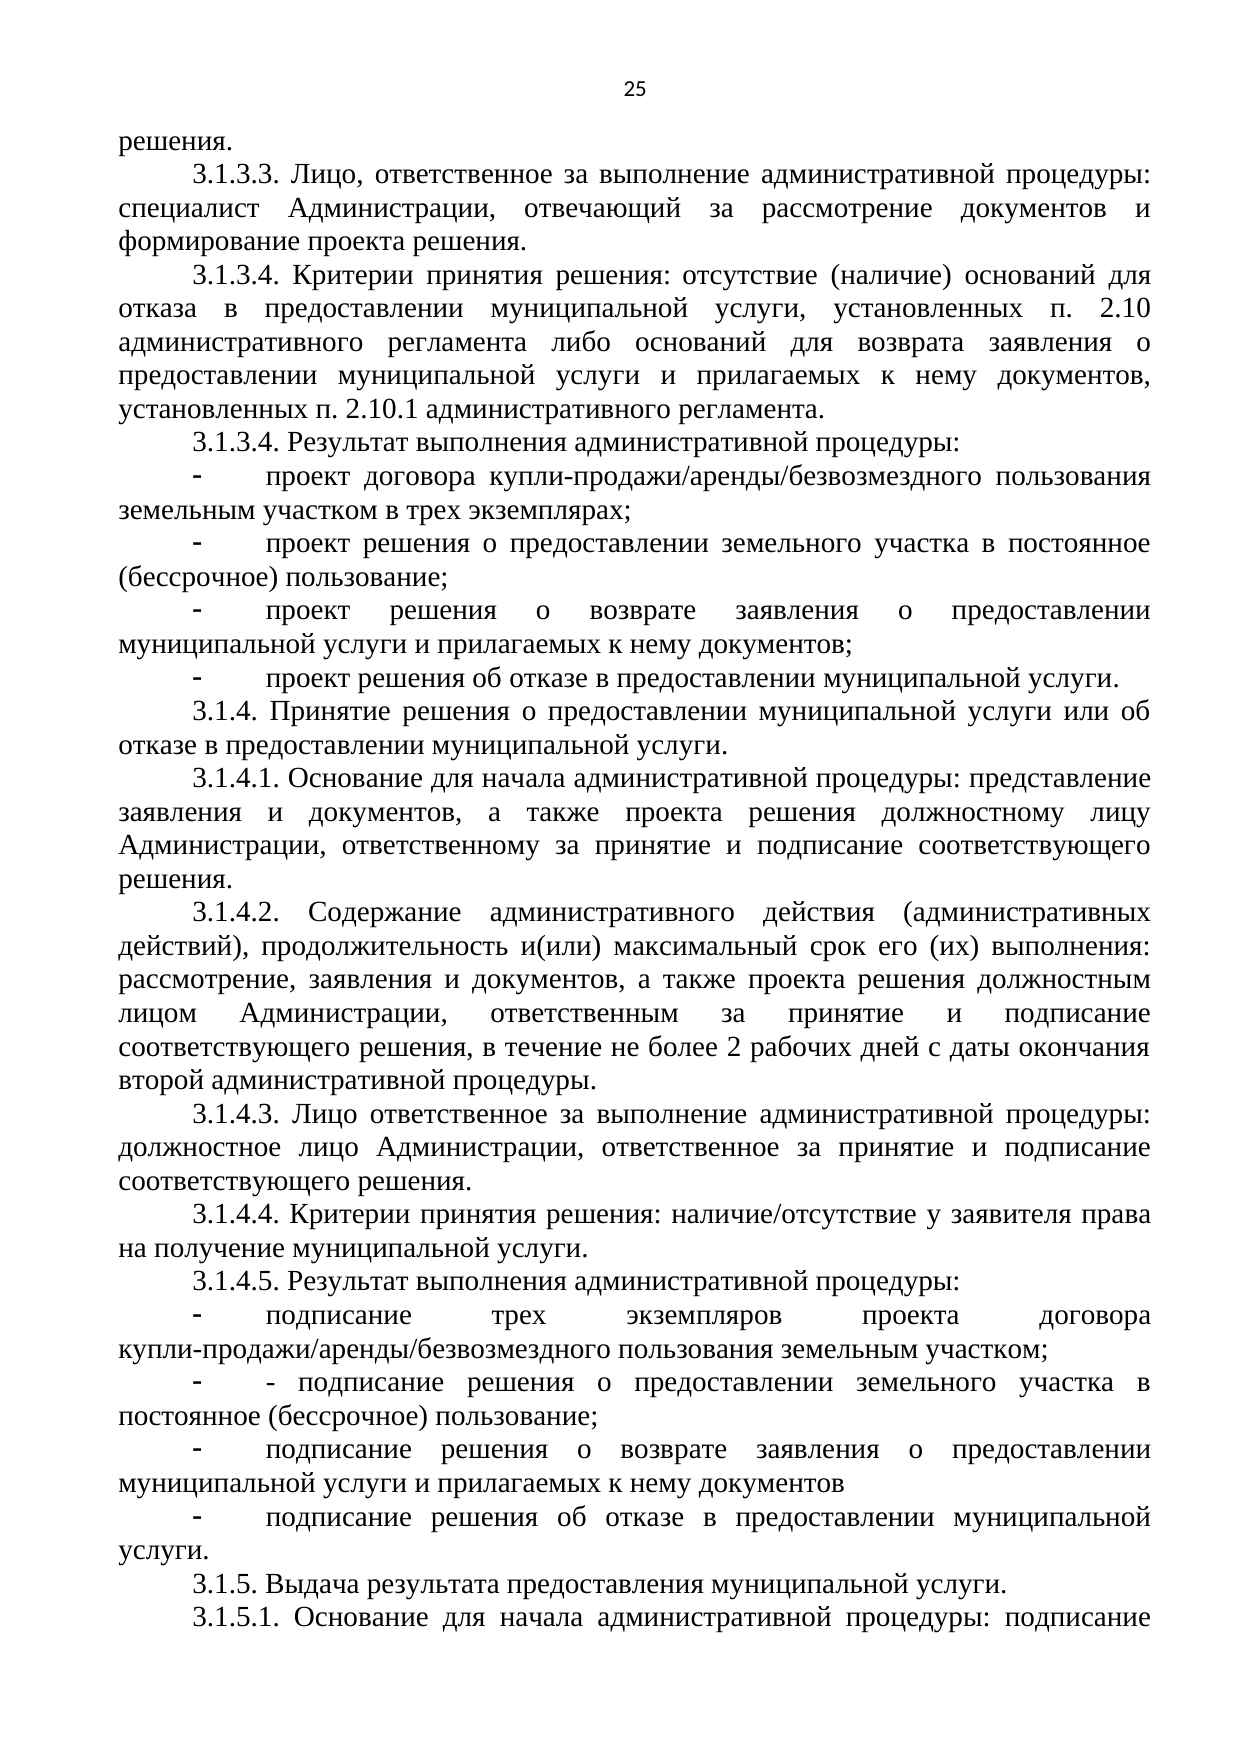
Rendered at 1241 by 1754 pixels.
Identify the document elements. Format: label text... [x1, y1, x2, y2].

text 3.1.4.4. Критерии принятия решения: наличие/отсутствие у заявителя права на получение муниципальной услуги. [118, 1196, 1152, 1263]
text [118, 123, 1152, 156]
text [118, 1599, 1152, 1633]
list проект решения о предоставлении земельного участка в постоянное (бессрочное) пользование; [118, 525, 1152, 592]
list подписание решения об отказе в предоставлении муниципальной услуги. [118, 1499, 1152, 1566]
text 3.1.4.3. Лицо ответственное за выполнение административной процедуры: должностное лицо Администрации, ответственное за принятие и подписание соответствующего решения. [118, 1096, 1152, 1196]
list проект решения об отказе в предоставлении муниципальной услуги. [118, 660, 1152, 693]
text 3.1.4. Принятие решения о предоставлении муниципальной услуги или об отказе в предоставлении муниципальной услуги. [118, 693, 1152, 760]
text 3.1.4.5. Результат выполнения административной процедуры: [118, 1263, 1152, 1297]
text 3.1.3.4. Результат выполнения административной процедуры: [118, 424, 1152, 458]
list проект договора купли-продажи/аренды/безвозмездного пользования земельным участком в трех экземплярах; [118, 458, 1152, 525]
text 3.1.4.2. Содержание административного действия (административных действий), продолжительность и(или) максимальный срок его (их) выполнения: рассмотрение, заявления и документов, а также проекта решения должностным лицом Администрации, ответственным за принятие и подписание соответствующего решения, в течение не более 2 рабочих дней с даты окончания второй административной процедуры. [118, 894, 1152, 1096]
text 3.1.3.4. Критерии принятия решения: отсутствие (наличие) оснований для отказа в предоставлении муниципальной услуги, установленных п. 2.10 административного регламента либо оснований для возврата заявления о предоставлении муниципальной услуги и прилагаемых к нему документов, установленных п. 2.10.1 административного регламента. [118, 257, 1152, 424]
list проект решения о возврате заявления о предоставлении муниципальной услуги и прилагаемых к нему документов; [118, 592, 1152, 660]
list - подписание решения о предоставлении земельного участка в постоянное (бессрочное) пользование; [118, 1364, 1152, 1431]
text 3.1.4.1. Основание для начала административной процедуры: представление заявления и документов, а также проекта решения должностному лицу Администрации, ответственному за принятие и подписание соответствующего решения. [118, 760, 1152, 894]
text 3.1.3.3. Лицо, ответственное за выполнение административной процедуры: специалист Администрации, отвечающий за рассмотрение документов и формирование проекта решения. [118, 156, 1152, 257]
list подписание трех экземпляров проекта договора купли-продажи/аренды/безвозмездного пользования земельным участком; [118, 1297, 1152, 1364]
text 3.1.5. Выдача результата предоставления муниципальной услуги. [118, 1566, 1152, 1599]
list подписание решения о возврате заявления о предоставлении муниципальной услуги и прилагаемых к нему документов [118, 1431, 1152, 1499]
